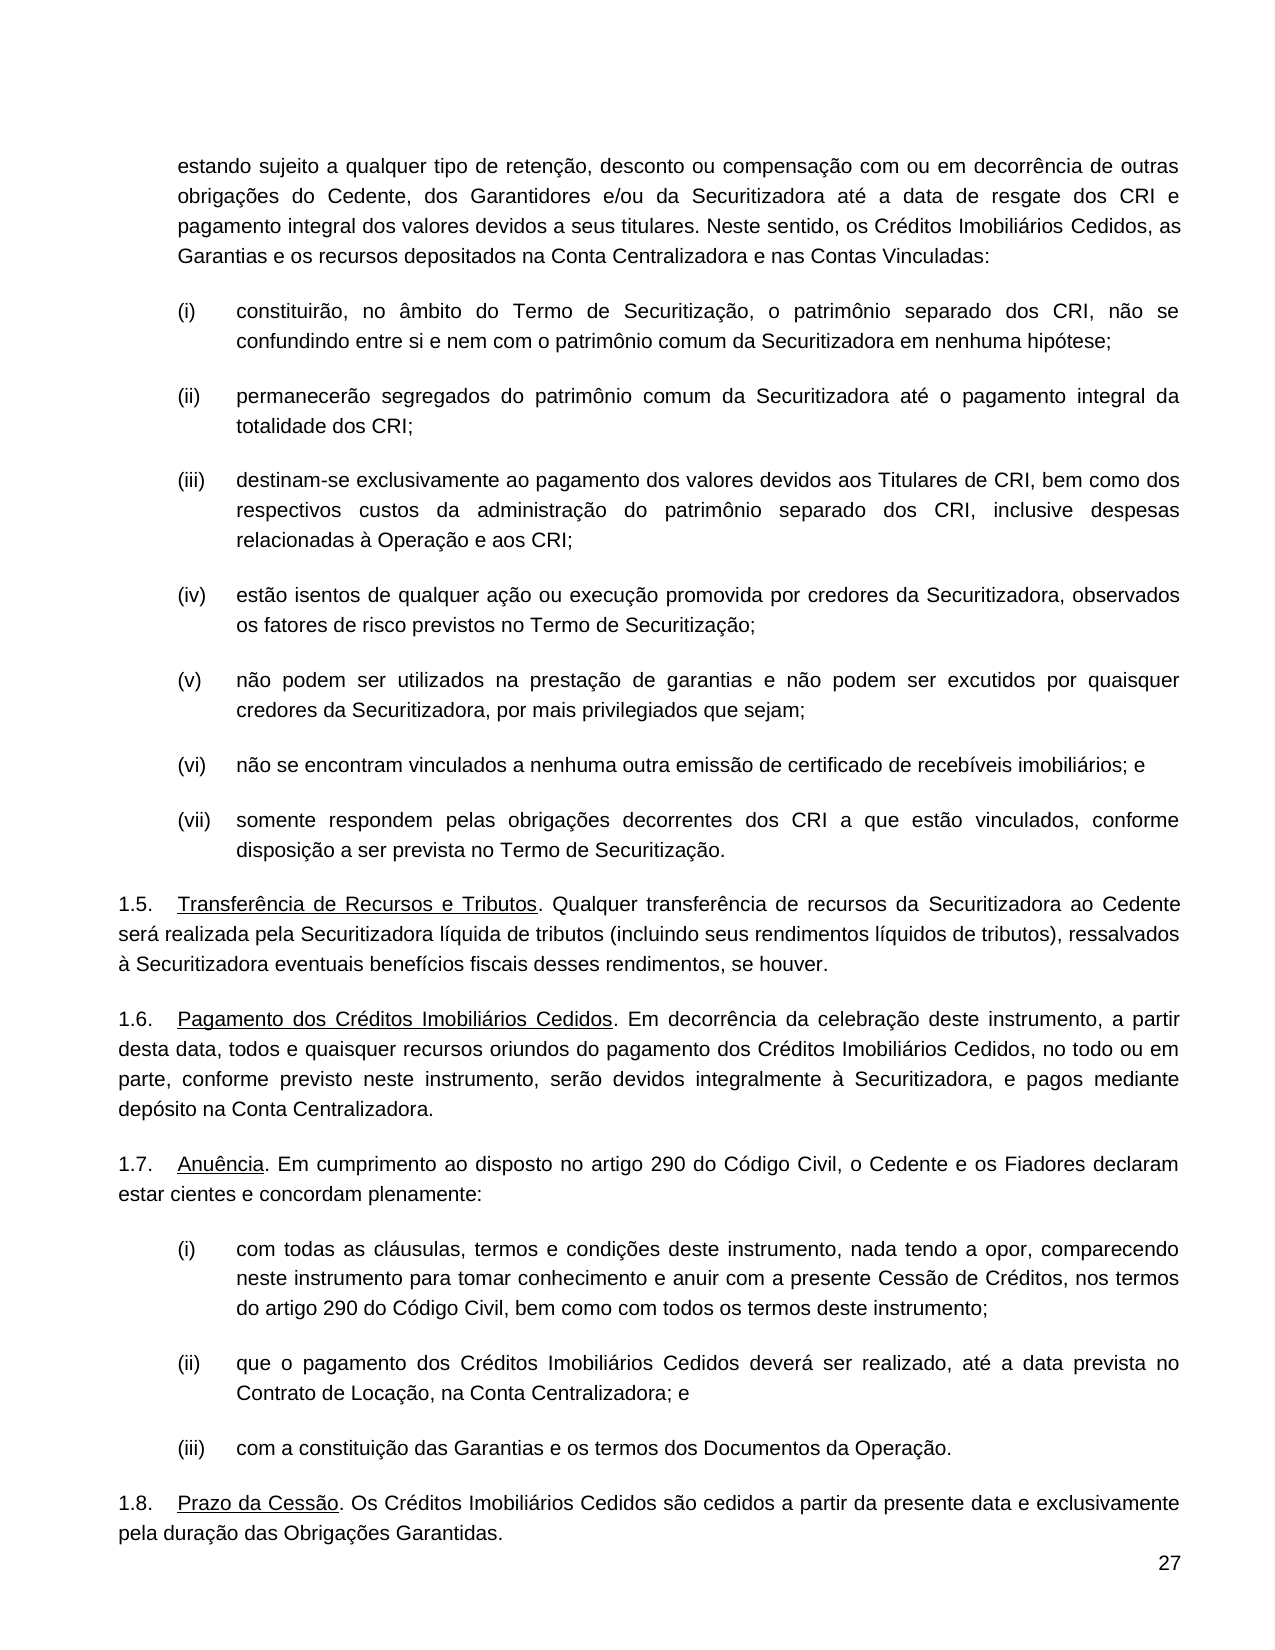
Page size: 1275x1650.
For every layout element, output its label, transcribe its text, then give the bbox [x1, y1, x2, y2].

list com a constituição das Garantias e os termos dos Documentos da Operação. [177, 1436, 1181, 1460]
list que o pagamento dos Créditos Imobiliários Cedidos deverá ser realizado, até a data prevista no Contrato de Locação, na Conta Centralizadora; e [177, 1351, 1181, 1405]
list Pagamento dos Créditos Imobiliários Cedidos. Em decorrência da celebração deste instrumento, a partir desta data, todos e quaisquer recursos oriundos do pagamento dos Créditos Imobiliários Cedidos, no todo ou em parte, conforme previsto neste instrumento, serão devidos integralmente à Securitizadora, e pagos mediante depósito na Conta Centralizadora. [118, 1007, 1181, 1121]
list estão isentos de qualquer ação ou execução promovida por credores da Securitizadora, observados os fatores de risco previstos no Termo de Securitização; [177, 583, 1181, 637]
list não se encontram vinculados a nenhuma outra emissão de certificado de recebíveis imobiliários; e [177, 753, 1181, 777]
list permanecerão segregados do patrimônio comum da Securitizadora até o pagamento integral da totalidade dos CRI; [177, 383, 1181, 437]
list Transferência de Recursos e Tributos. Qualquer transferência de recursos da Securitizadora ao Cedente será realizada pela Securitizadora líquida de tributos (incluindo seus rendimentos líquidos de tributos), ressalvados à Securitizadora eventuais benefícios fiscais desses rendimentos, se houver. [118, 892, 1181, 976]
list com todas as cláusulas, termos e condições deste instrumento, nada tendo a opor, comparecendo neste instrumento para tomar conhecimento e anuir com a presente Cessão de Créditos, nos termos do artigo 290 do Código Civil, bem como com todos os termos deste instrumento; [177, 1236, 1181, 1320]
list não podem ser utilizados na prestação de garantias e não podem ser excutidos por quaisquer credores da Securitizadora, por mais privilegiados que sejam; [177, 668, 1181, 722]
list Prazo da Cessão. Os Créditos Imobiliários Cedidos são cedidos a partir da presente data e exclusivamente pela duração das Obrigações Garantidas. [118, 1491, 1181, 1544]
list constituirão, no âmbito do Termo de Securitização, o patrimônio separado dos CRI, não se confundindo entre si e nem com o patrimônio comum da Securitizadora em nenhuma hipótese; [177, 299, 1181, 353]
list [177, 154, 1181, 268]
list destinam-se exclusivamente ao pagamento dos valores devidos aos Titulares de CRI, bem como dos respectivos custos da administração do patrimônio separado dos CRI, inclusive despesas relacionadas à Operação e aos CRI; [177, 468, 1181, 552]
list Anuência. Em cumprimento ao disposto no artigo 290 do Código Civil, o Cedente e os Fiadores declaram estar cientes e concordam plenamente: [118, 1152, 1181, 1205]
list somente respondem pelas obrigações decorrentes dos CRI a que estão vinculados, conforme disposição a ser prevista no Termo de Securitização. [177, 807, 1181, 861]
